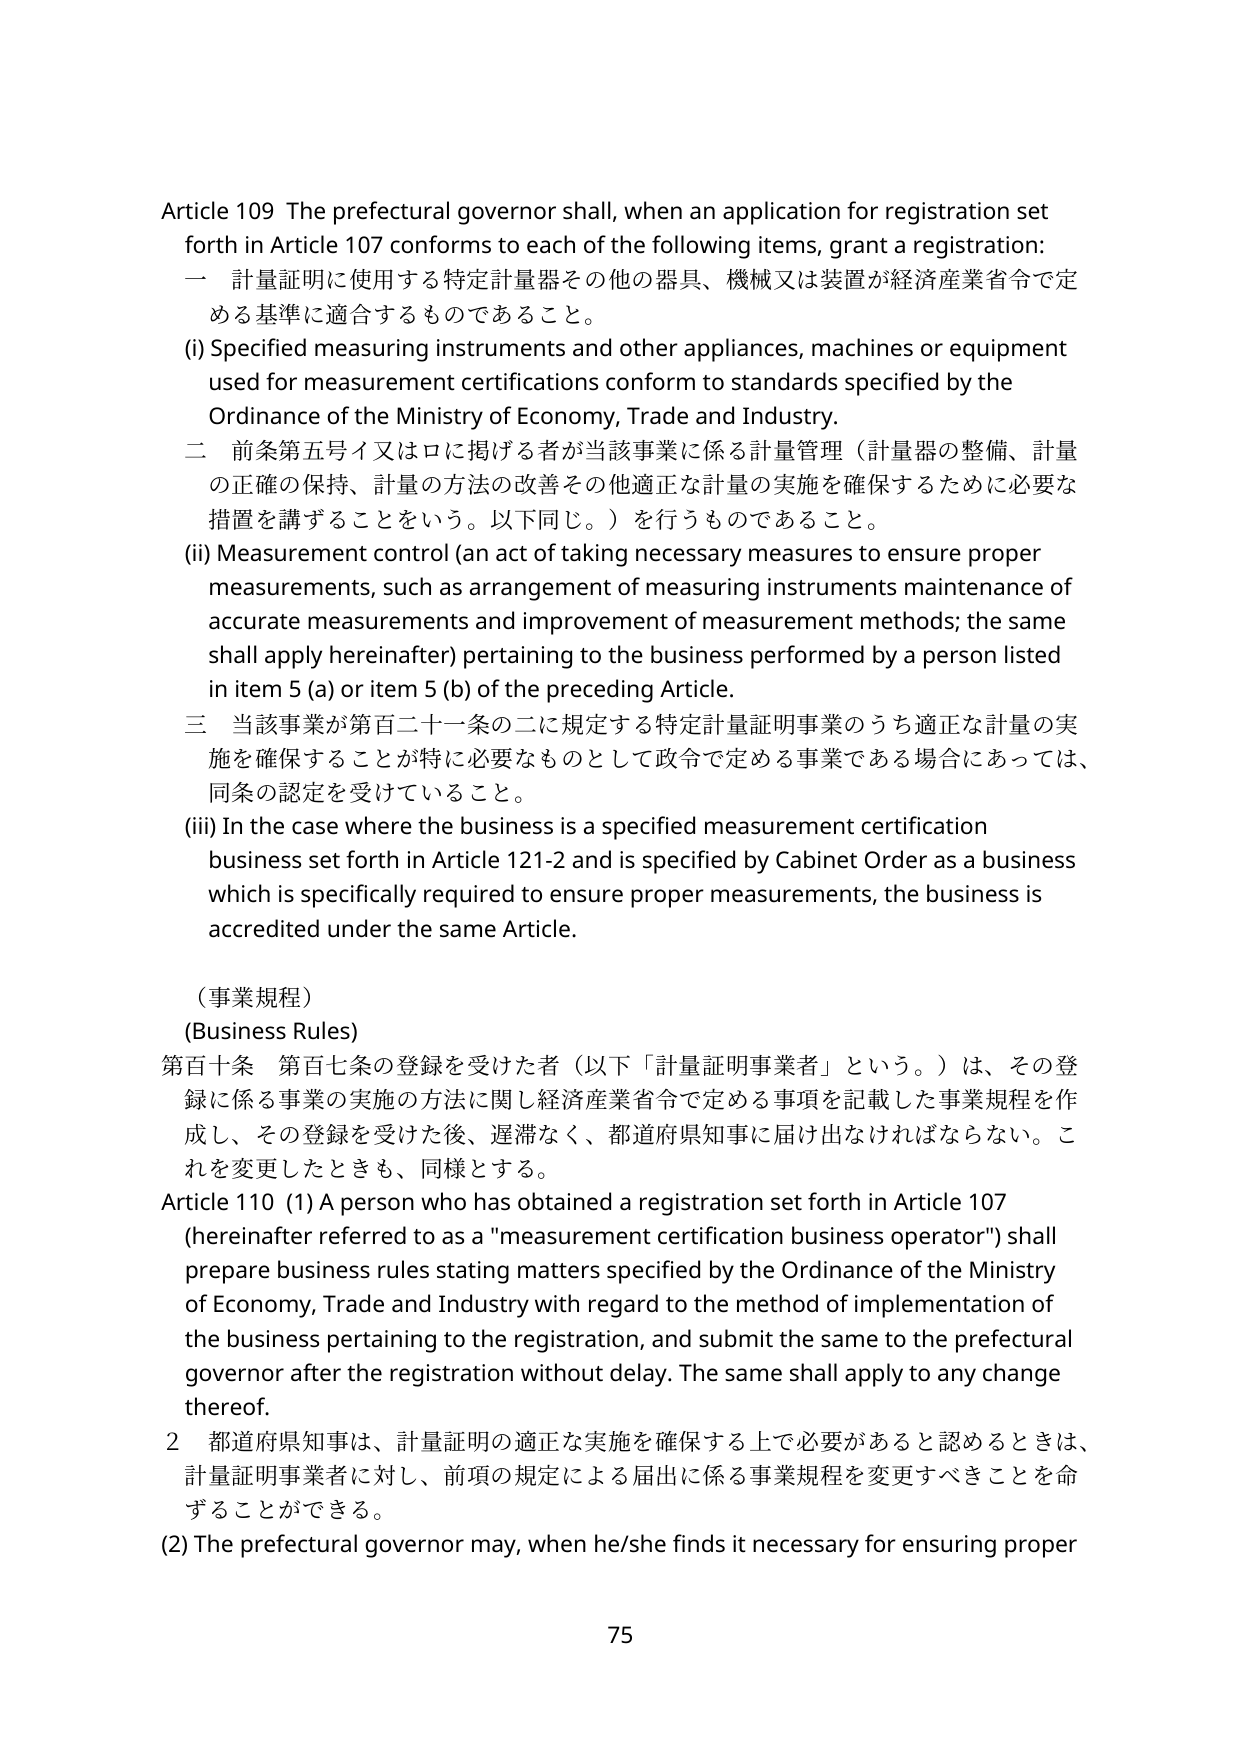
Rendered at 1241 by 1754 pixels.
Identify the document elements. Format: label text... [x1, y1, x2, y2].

text Article 110 (1) A person who has obtained a registration set forth in Article 107 (hereinafter referred to as a "measurement certification business operator") shall prepare business rules stating matters specified by the Ordinance of the Ministry of Economy, Trade and Industry with regard to the method of implementation of the business pertaining to the registration, and submit the same to the prefectural governor after the registration without delay. The same shall apply to any change thereof. [161, 1184, 1079, 1424]
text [161, 1526, 1079, 1560]
text (Business Rules) [184, 1014, 1079, 1048]
text (iii) In the case where the business is a specified measurement certification business set forth in Article 121-2 and is specified by Cabinet Order as a business which is specifically required to ensure proper measurements, the business is accredited under the same Article. [184, 809, 1079, 945]
text Article 109 The prefectural governor shall, when an application for registration set forth in Article 107 conforms to each of the following items, grant a registration: [161, 194, 1079, 262]
text (ii) Measurement control (an act of taking necessary measures to ensure proper measurements, such as arrangement of measuring instruments maintenance of accurate measurements and improvement of measurement methods; the same shall apply hereinafter) pertaining to the business performed by a person listed in item 5 (a) or item 5 (b) of the preceding Article. [184, 535, 1079, 706]
text (i) Specified measuring instruments and other appliances, machines or equipment used for measurement certifications conform to standards specified by the Ordinance of the Ministry of Economy, Trade and Industry. [184, 330, 1079, 433]
text 二 前条第五号イ又はロに掲げる者が当該事業に係る計量管理（計量器の整備、計量の正確の保持、計量の方法の改善その他適正な計量の実施を確保するために必要な措置を講ずることをいう。以下同じ。）を行うものであること。 [184, 433, 1079, 535]
text 第百十条 第百七条の登録を受けた者（以下「計量証明事業者」という。）は、その登録に係る事業の実施の方法に関し経済産業省令で定める事項を記載した事業規程を作成し、その登録を受けた後、遅滞なく、都道府県知事に届け出なければならない。これを変更したときも、同様とする。 [161, 1048, 1079, 1184]
text 一 計量証明に使用する特定計量器その他の器具、機械又は装置が経済産業省令で定める基準に適合するものであること。 [184, 262, 1079, 330]
text ２ 都道府県知事は、計量証明の適正な実施を確保する上で必要があると認めるときは、計量証明事業者に対し、前項の規定による届出に係る事業規程を変更すべきことを命ずることができる。 [161, 1424, 1079, 1526]
text 三 当該事業が第百二十一条の二に規定する特定計量証明事業のうち適正な計量の実施を確保することが特に必要なものとして政令で定める事業である場合にあっては、同条の認定を受けていること。 [184, 706, 1079, 809]
text （事業規程） [184, 979, 1079, 1014]
